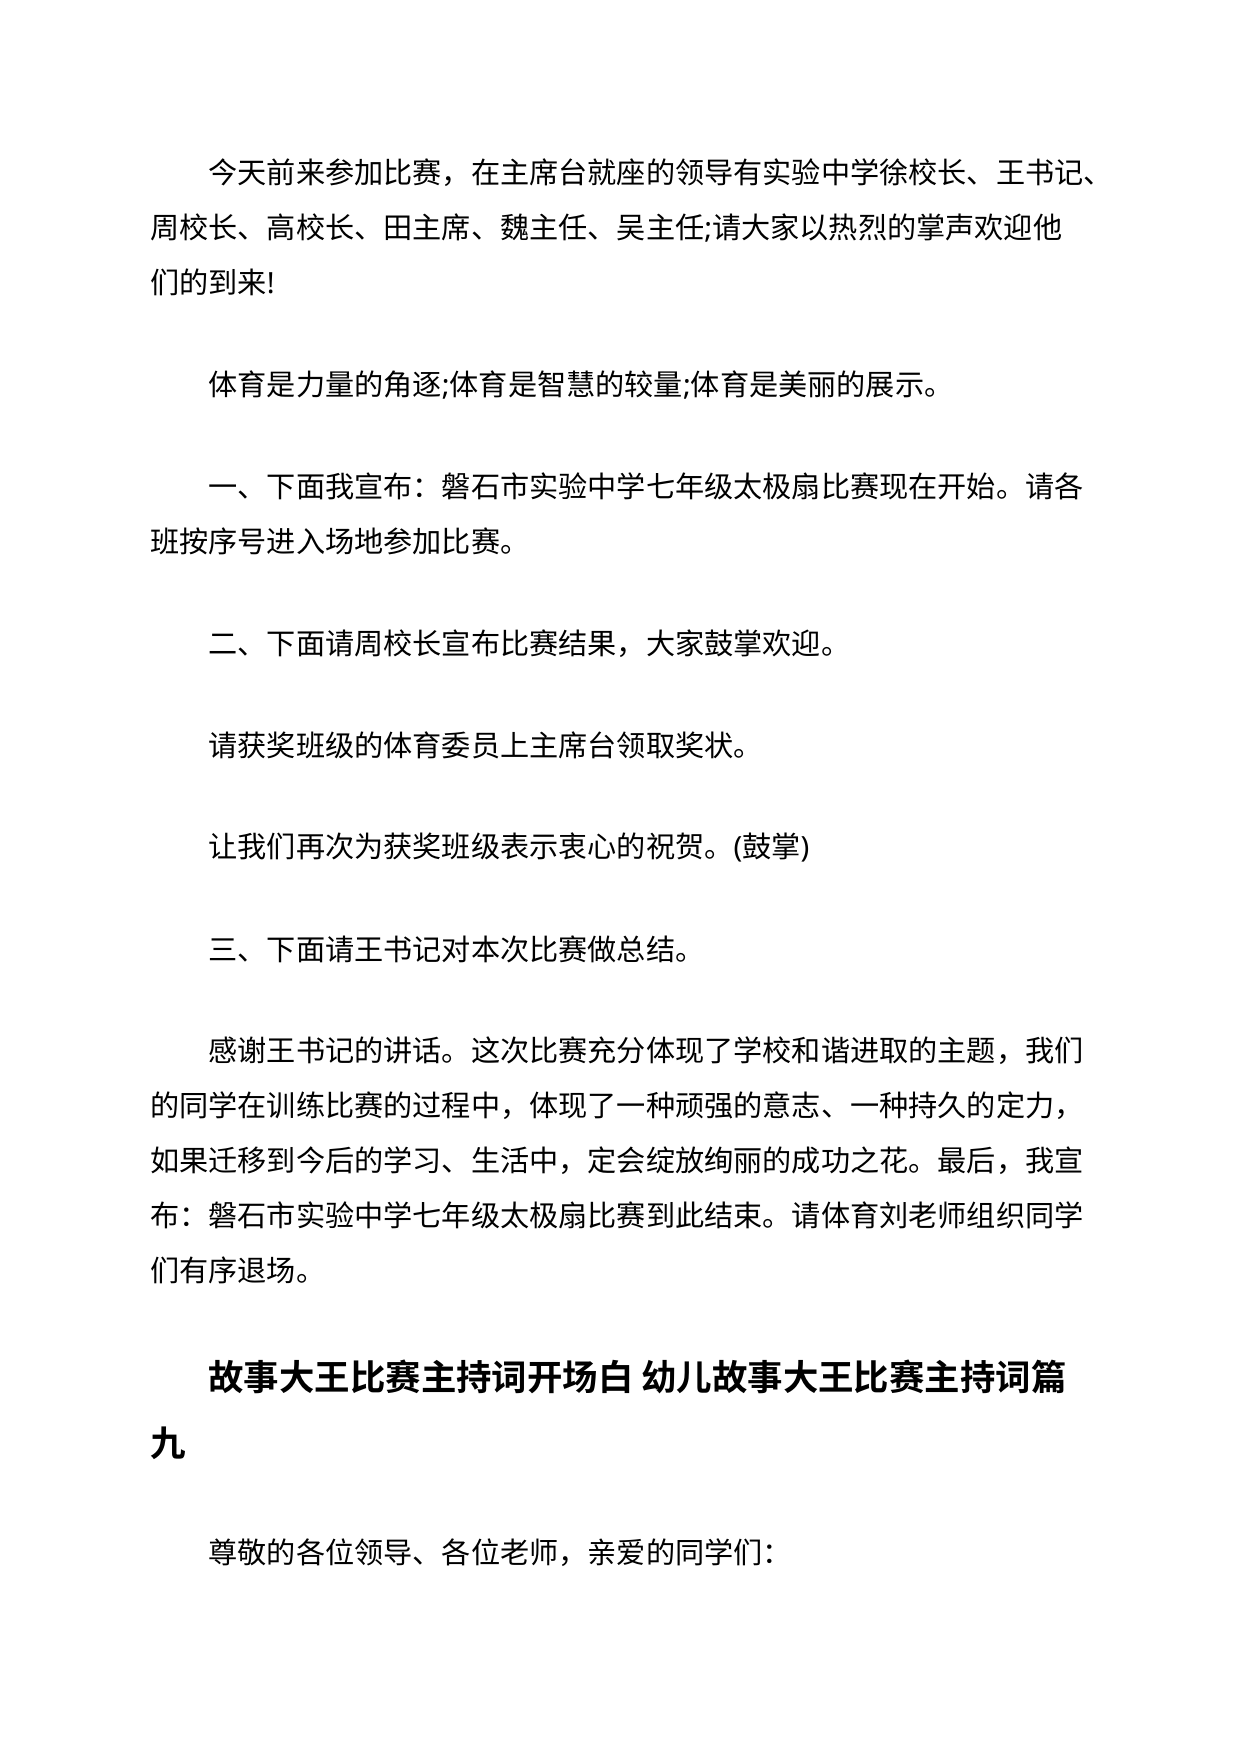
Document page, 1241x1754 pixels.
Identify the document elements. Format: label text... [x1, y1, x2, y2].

text 请获奖班级的体育委员上主席台领取奖状。 [150, 722, 1090, 764]
text 一、下面我宣布：磐石市实验中学七年级太极扇比赛现在开始。请各班按序号进入场地参加比赛。 [150, 464, 1090, 561]
text 二、下面请周校长宣布比赛结果，大家鼓掌欢迎。 [150, 621, 1090, 663]
text 今天前来参加比赛，在主席台就座的领导有实验中学徐校长、王书记、周校长、高校长、田主席、魏主任、吴主任;请大家以热烈的掌声欢迎他们的到来! [150, 150, 1090, 302]
text 三、下面请王书记对本次比赛做总结。 [150, 926, 1090, 968]
text 故事大王比赛主持词开场白 幼儿故事大王比赛主持词篇九 [150, 1349, 1090, 1467]
text 体育是力量的角逐;体育是智慧的较量;体育是美丽的展示。 [150, 362, 1090, 404]
text 让我们再次为获奖班级表示衷心的祝贺。(鼓掌) [150, 824, 1090, 866]
text 尊敬的各位领导、各位老师，亲爱的同学们： [150, 1529, 1090, 1571]
text 感谢王书记的讲话。这次比赛充分体现了学校和谐进取的主题，我们的同学在训练比赛的过程中，体现了一种顽强的意志、一种持久的定力，如果迁移到今后的学习、生活中，定会绽放绚丽的成功之花。最后，我宣布：磐石市实验中学七年级太极扇比赛到此结束。请体育刘老师组织同学们有序退场。 [150, 1028, 1090, 1290]
